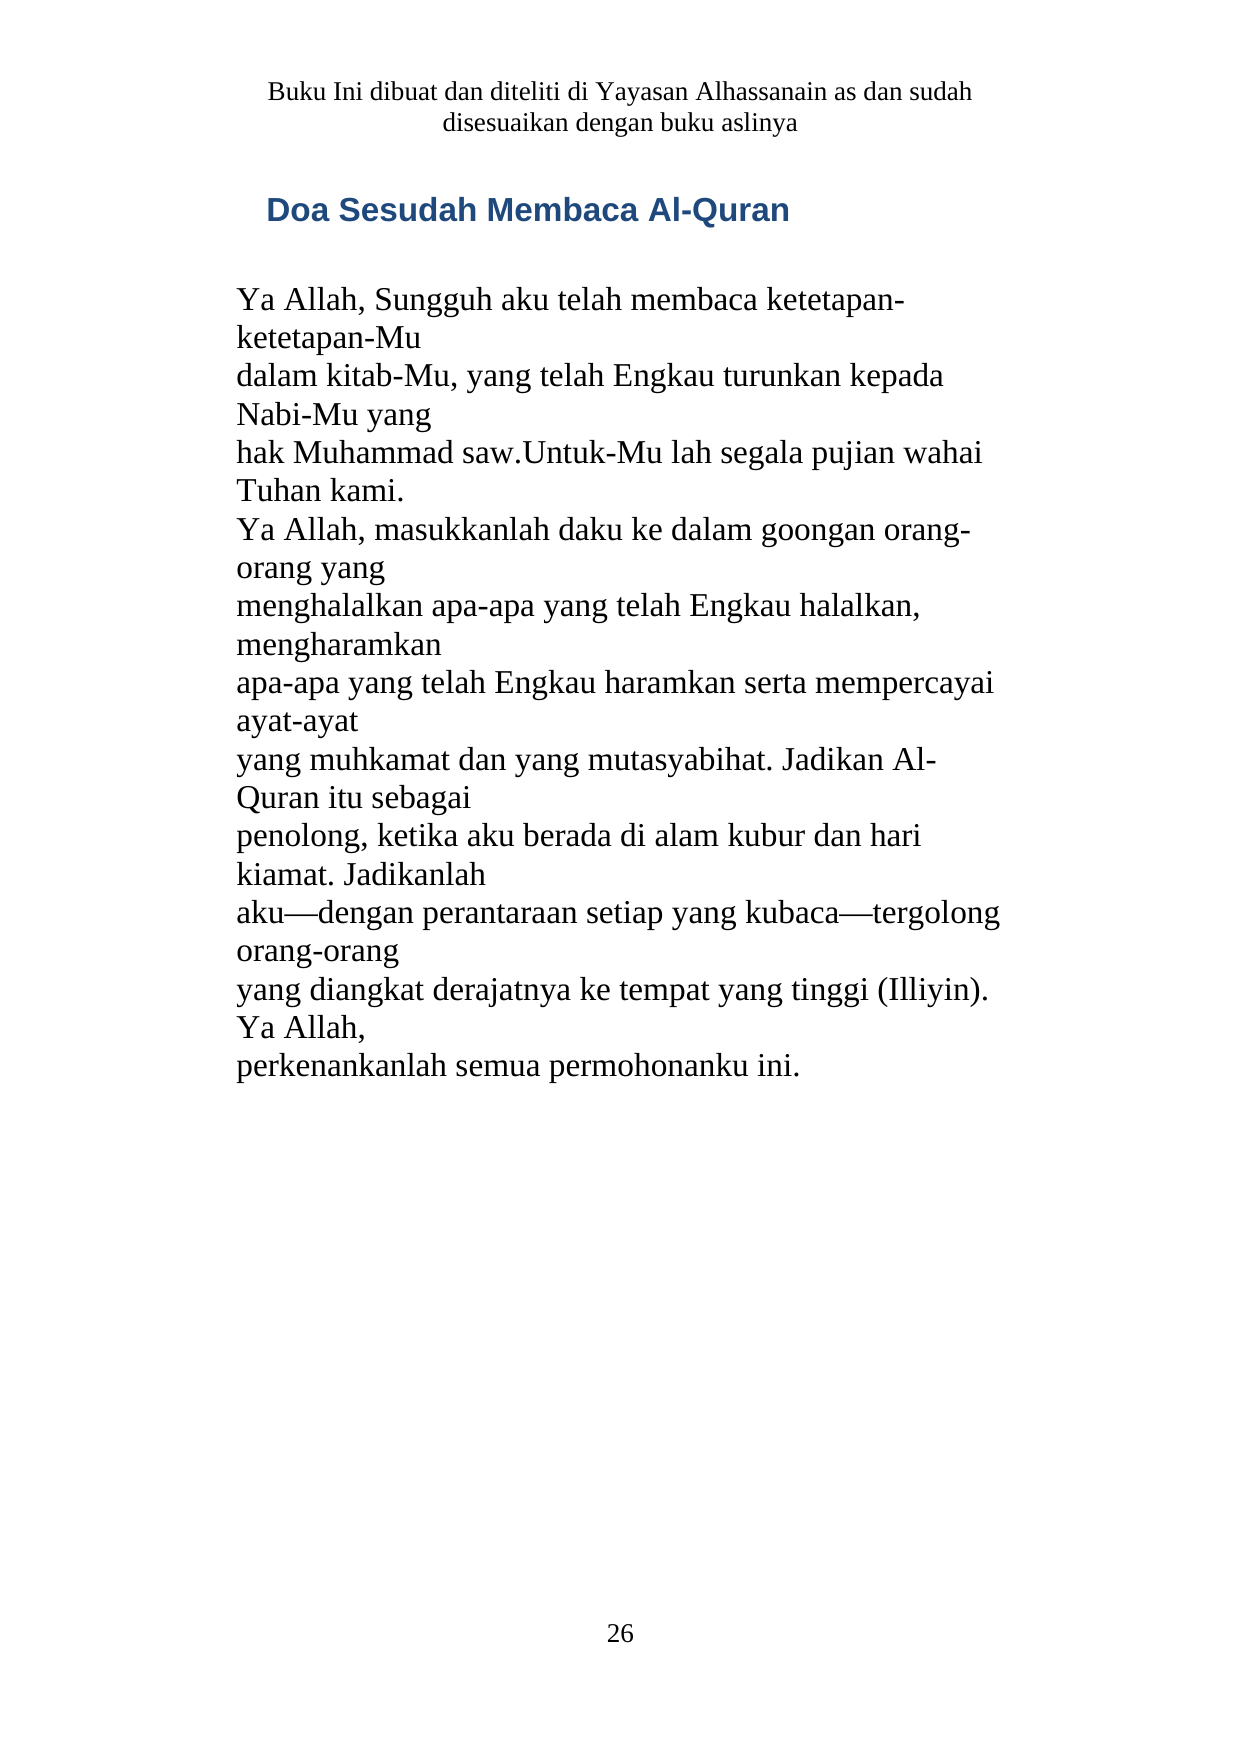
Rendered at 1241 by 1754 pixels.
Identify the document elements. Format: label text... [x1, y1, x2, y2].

text Ya Allah, masukkanlah daku ke dalam goongan orang-orang yang [236, 509, 1004, 586]
text dalam kitab-Mu, yang telah Engkau turunkan kepada Nabi-Mu yang [236, 356, 1004, 432]
text hak Muhammad saw.Untuk-Mu lah segala pujian wahai Tuhan kami. [236, 432, 1004, 509]
text yang diangkat derajatnya ke tempat yang tinggi (Illiyin). Ya Allah, [236, 969, 1004, 1046]
text penolong, ketika aku berada di alam kubur dan hari kiamat. Jadikanlah [236, 816, 1004, 892]
text perkenankanlah semua permohonanku ini. [236, 1046, 1004, 1084]
text yang muhkamat dan yang mutasyabihat. Jadikan Al-Quran itu sebagai [236, 739, 1004, 816]
text Ya Allah, Sungguh aku telah membaca ketetapan-ketetapan-Mu [236, 279, 1004, 356]
text menghalalkan apa-apa yang telah Engkau halalkan, mengharamkan [236, 586, 1004, 662]
text apa-apa yang telah Engkau haramkan serta mempercayai ayat-ayat [236, 662, 1004, 739]
text aku—dengan perantaraan setiap yang kubaca—tergolong orang-orang [236, 892, 1004, 969]
subtitle Doa Sesudah Membaca Al-Quran [236, 190, 1004, 228]
